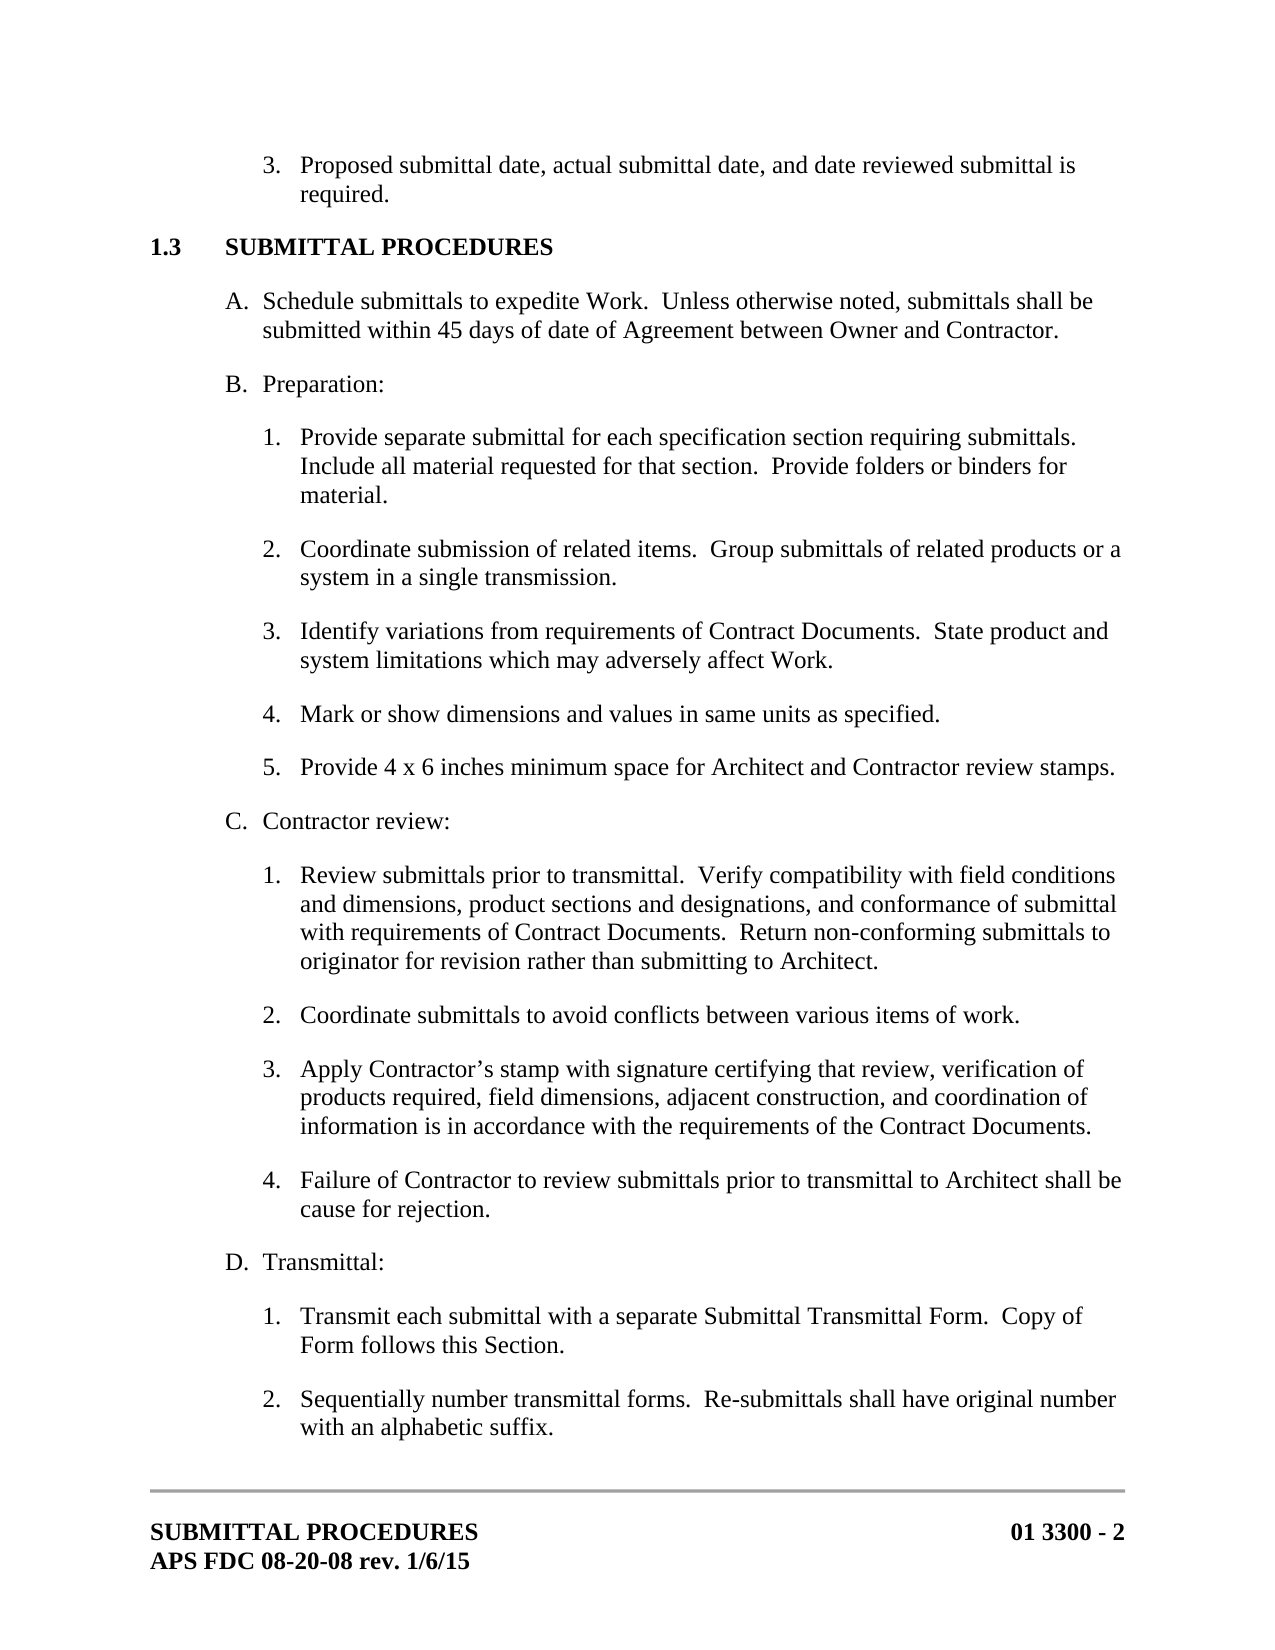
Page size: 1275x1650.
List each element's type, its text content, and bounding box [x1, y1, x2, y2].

list Failure of Contractor to review submittals prior to transmittal to Architect shall be cause for rejection. [262, 1165, 1125, 1222]
list Sequentially number transmittal forms. Re-submittals shall have original number with an alphabetic suffix. [262, 1384, 1125, 1441]
list Review submittals prior to transmittal. Verify compatibility with field conditions and dimensions, product sections and designations, and conformance of submittal with requirements of Contract Documents. Return non-conforming submittals to originator for revision rather than submitting to Architect. [262, 860, 1125, 975]
list Preparation: [225, 369, 1125, 397]
list Coordinate submittals to avoid conflicts between various items of work. [262, 1000, 1125, 1029]
list Provide separate submittal for each specification section requiring submittals. Include all material requested for that section. Provide folders or binders for material. [262, 422, 1125, 509]
list Mark or show dimensions and values in same units as specified. [262, 699, 1125, 727]
list Transmit each submittal with a separate Submittal Transmittal Form. Copy of Form follows this Section. [262, 1301, 1125, 1359]
list Proposed submittal date, actual submittal date, and date reviewed submittal is required. [262, 150, 1125, 207]
list Apply Contractor’s stamp with signature certifying that review, verification of products required, field dimensions, adjacent construction, and coordination of information is in accordance with the requirements of the Contract Documents. [262, 1054, 1125, 1140]
list Provide 4 x 6 inches minimum space for Architect and Contractor review stamps. [262, 752, 1125, 781]
list Coordinate submission of related items. Group submittals of related products or a system in a single transmission. [262, 534, 1125, 591]
list Transmittal: [225, 1247, 1125, 1276]
list Identify variations from requirements of Contract Documents. State product and system limitations which may adversely affect Work. [262, 616, 1125, 674]
list Contractor review: [225, 806, 1125, 835]
list SUBMITTAL PROCEDURES [150, 232, 1125, 261]
list Schedule submittals to expedite Work. Unless otherwise noted, submittals shall be submitted within 45 days of date of Agreement between Owner and Contractor. [225, 286, 1125, 344]
